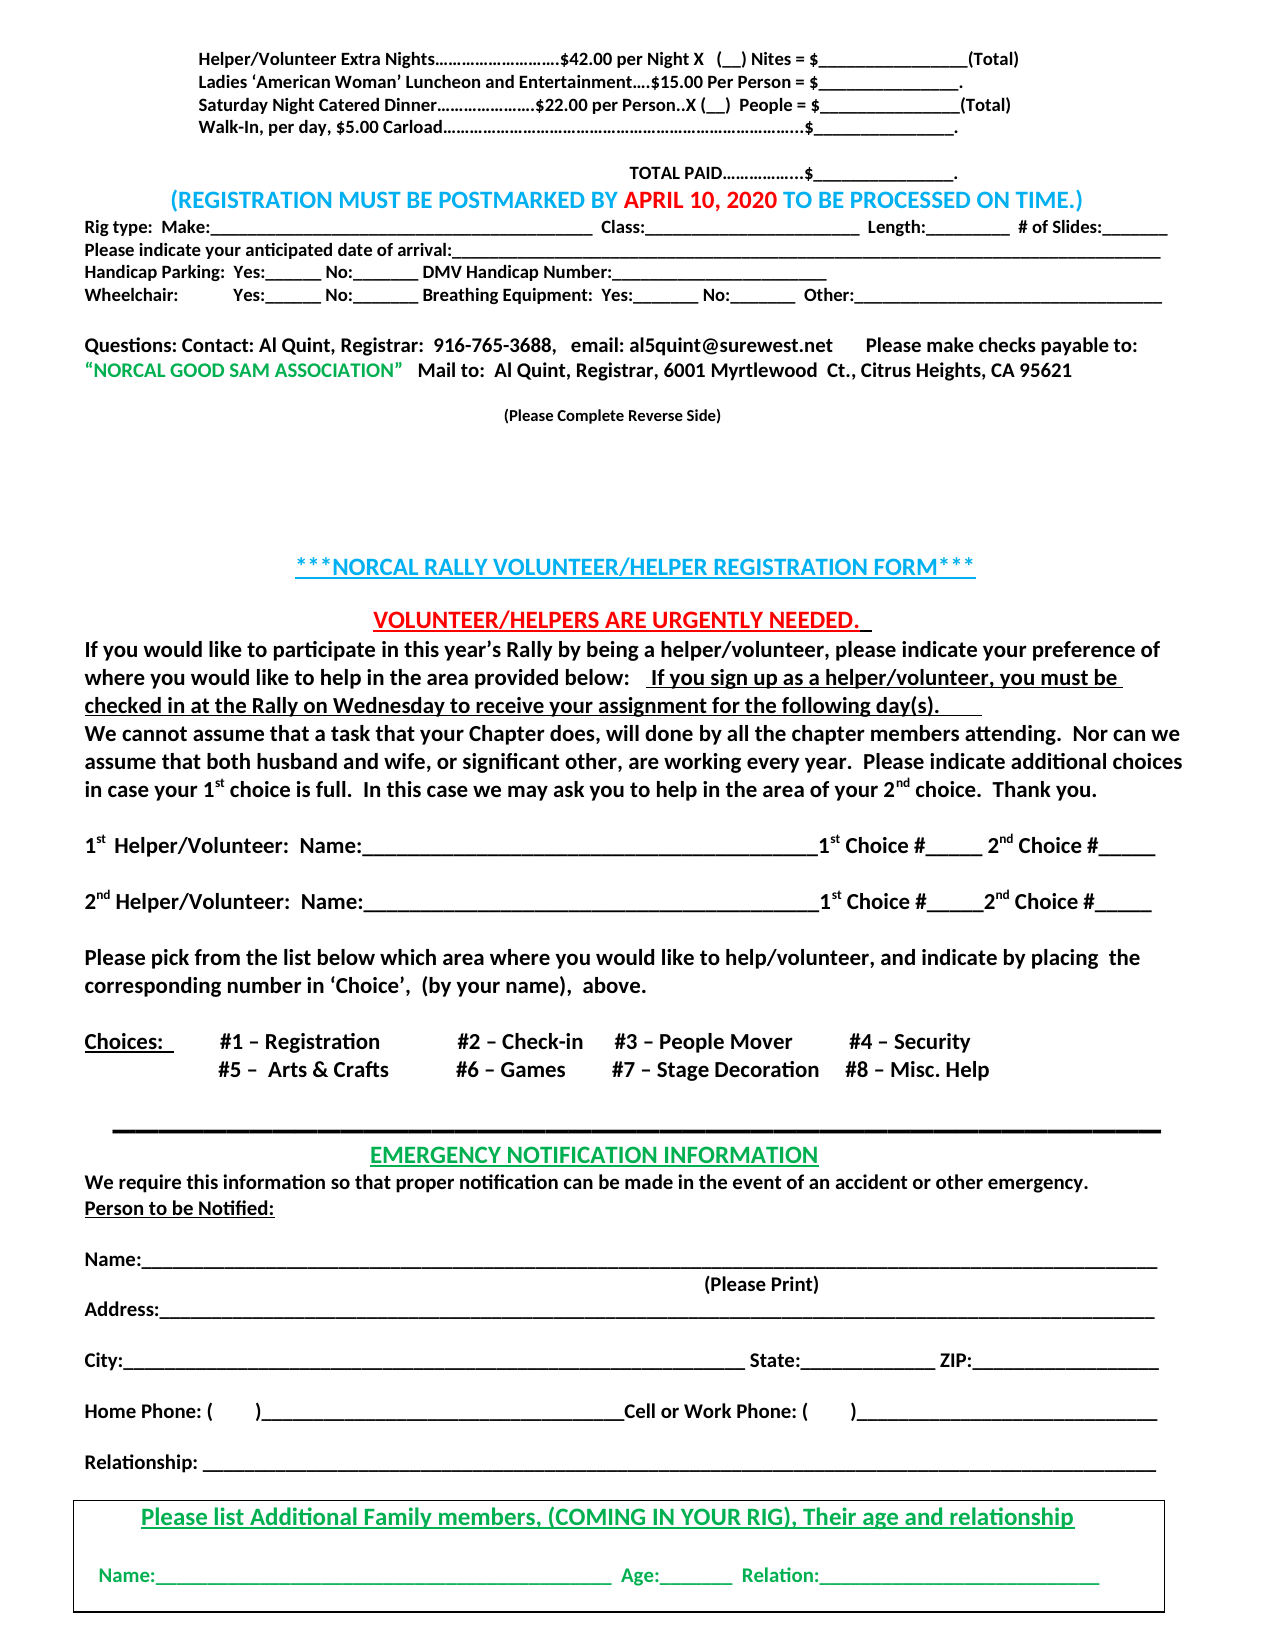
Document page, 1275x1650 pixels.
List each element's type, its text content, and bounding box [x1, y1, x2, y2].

text Questions: Contact: Al Quint, Registrar: 916-765-3688, email: al5quint@surewest.net Please make checks payable to: “NORCAL GOOD SAM ASSOCIATION” Mail to: Al Quint, Registrar, 6001 Myrtlewood Ct., Citrus Heights, CA 95621 [84, 332, 1191, 383]
text Relationship: ____________________________________________________________________________________________ [84, 1449, 1191, 1474]
text TOTAL PAID……………...$_______________. [84, 161, 1191, 184]
text Please indicate your anticipated date of arrival:____________________________________________________________________________ [84, 238, 1191, 261]
text (Please Print) [84, 1271, 1191, 1297]
text EMERGENCY NOTIFICATION INFORMATION [112, 1139, 1191, 1169]
text Saturday Night Catered Dinner………………….$22.00 per Person..X (__) People = $_______________(Total) [84, 93, 1191, 116]
text City:____________________________________________________________ State:_____________ ZIP:__________________ [84, 1347, 1191, 1373]
text Helper/Volunteer Extra Nights……………………….$42.00 per Night X (__) Nites = $________________(Total) [84, 47, 1191, 70]
text (REGISTRATION MUST BE POSTMARKED BY APRIL 10, 2020 TO BE PROCESSED ON TIME.) [84, 184, 1191, 215]
text Choices: #1 – Registration #2 – Check-in #3 – People Mover #4 – Security [84, 1027, 1191, 1055]
text Home Phone: ( )___________________________________Cell or Work Phone: ( )_____________________________ [84, 1398, 1191, 1424]
text Address:________________________________________________________________________________________________ [84, 1297, 1191, 1322]
text #5 – Arts & Crafts #6 – Games #7 – Stage Decoration #8 – Misc. Help [84, 1055, 1191, 1083]
text 2nd Helper/Volunteer: Name:________________________________________1st Choice #_____2nd Choice #_____ [84, 887, 1191, 915]
text We require this information so that proper notification can be made in the event of an accident or other emergency. [84, 1169, 1191, 1195]
text ***NORCAL RALLY VOLUNTEER/HELPER REGISTRATION FORM*** [84, 551, 1191, 581]
text (Please Complete Reverse Side) [84, 406, 1191, 426]
text 1st Helper/Volunteer: Name:________________________________________1st Choice #_____ 2nd Choice #_____ [84, 831, 1191, 859]
text Rig type: Make:_________________________________________ Class:_______________________ Length:_________ # of Slides:_______ [84, 215, 1191, 238]
text We cannot assume that a task that your Chapter does, will done by all the chapter members attending. Nor can we assume that both husband and wife, or significant other, are working every year. Please indicate additional choices in case your 1st choice is full. In this case we may ask you to help in the area of your 2nd choice. Thank you. [84, 719, 1191, 803]
text Ladies ‘American Woman’ Luncheon and Entertainment….$15.00 Per Person = $_______________. [84, 70, 1191, 93]
text Name:__________________________________________________________________________________________________ [84, 1246, 1191, 1271]
text If you would like to participate in this year’s Rally by being a helper/volunteer, please indicate your preference of where you would like to help in the area provided below: If you sign up as a helper/volunteer, you must be checked in at the Rally on Wednesday to receive your assignment for the following day(s). [84, 635, 1191, 719]
text Walk-In, per day, $5.00 Carload……………………………………………………………………...$_______________. [84, 116, 1191, 138]
text ______________________________________________ [112, 1083, 1191, 1139]
text Person to be Notified: [84, 1195, 1191, 1220]
text Handicap Parking: Yes:______ No:_______ DMV Handicap Number:_______________________ [84, 261, 1191, 284]
text VOLUNTEER/HELPERS ARE URGENTLY NEEDED. [84, 604, 1191, 635]
text Please pick from the list below which area where you would like to help/volunteer, and indicate by placing the corresponding number in ‘Choice’, (by your name), above. [84, 943, 1191, 999]
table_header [74, 1501, 1164, 1611]
text Wheelchair: Yes:______ No:_______ Breathing Equipment: Yes:_______ No:_______ Other:_________________________________ [84, 284, 1191, 307]
